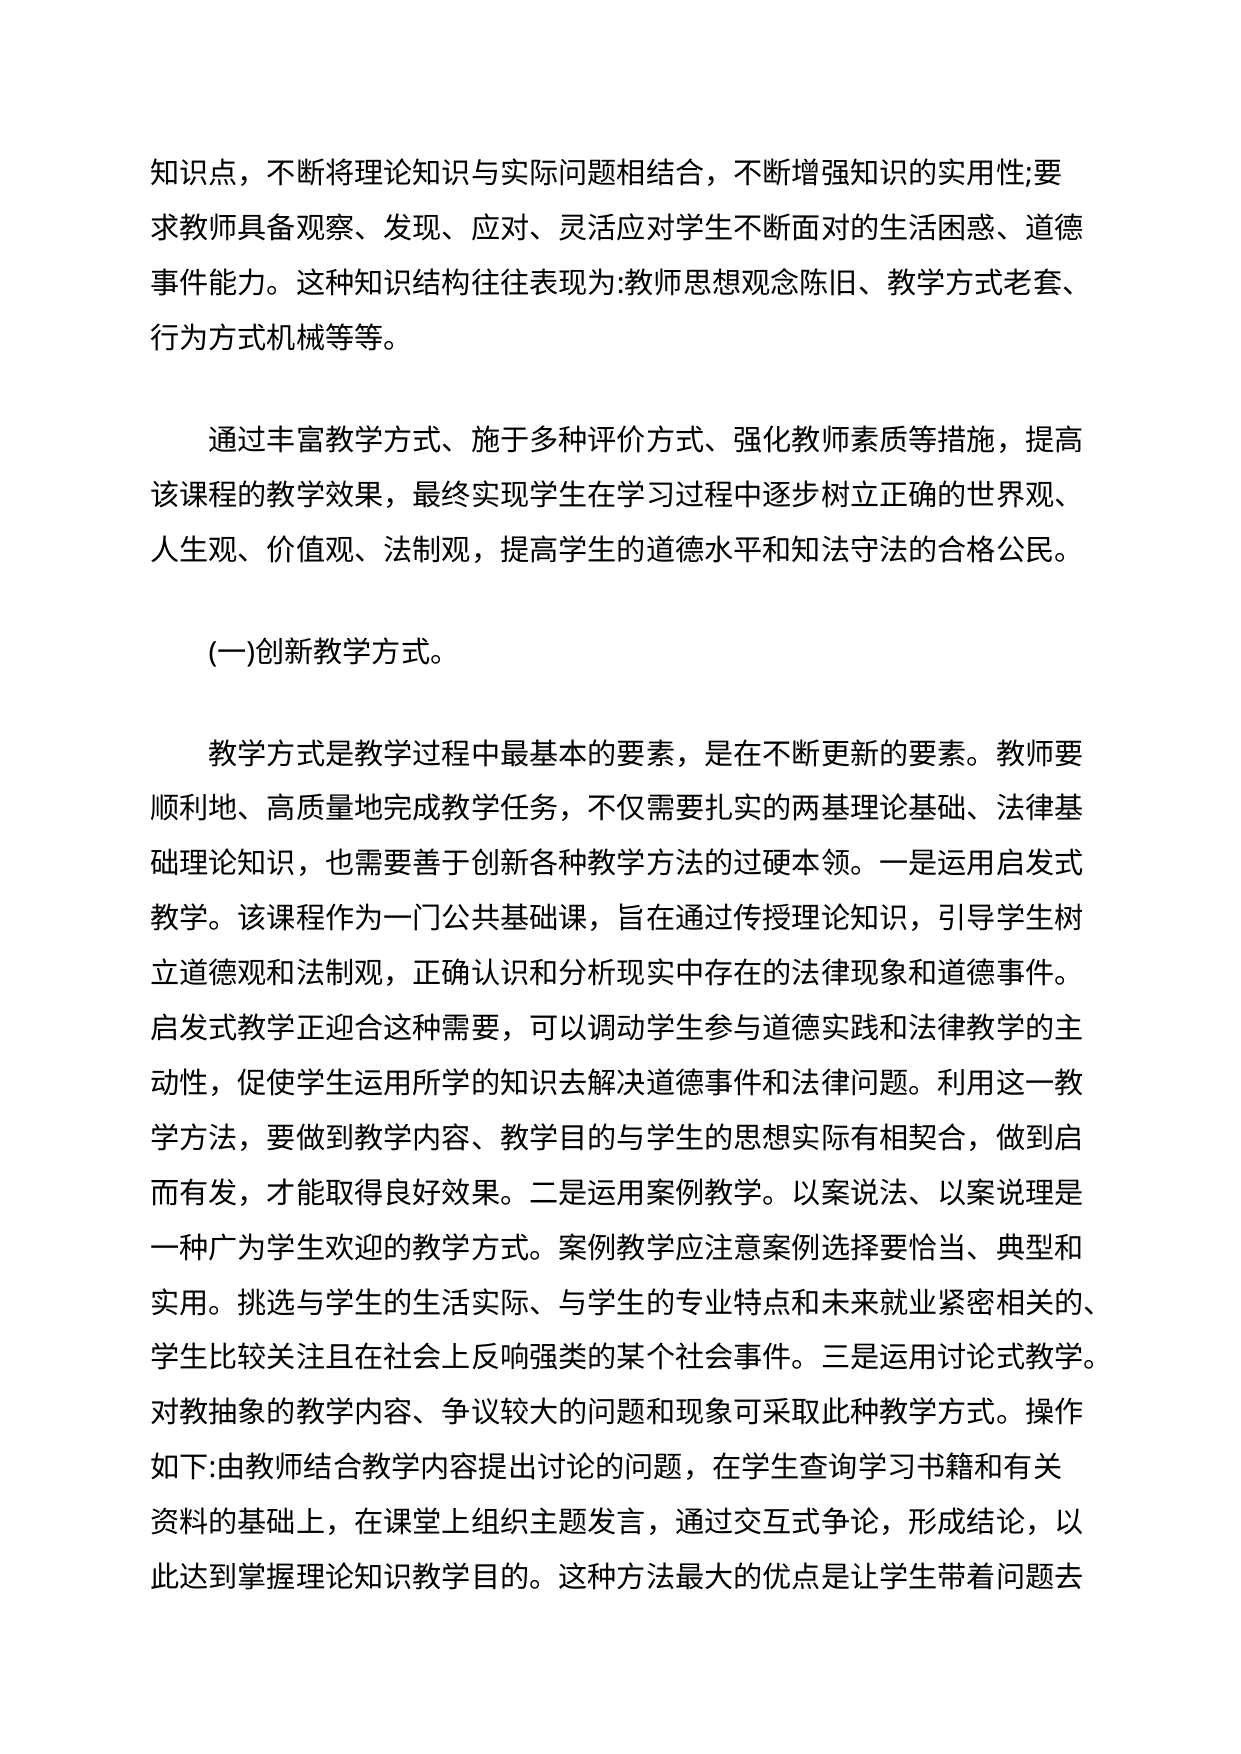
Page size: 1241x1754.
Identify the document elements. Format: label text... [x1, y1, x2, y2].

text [150, 150, 1090, 357]
text (一)创新教学方式。 [150, 628, 1090, 671]
text 通过丰富教学方式、施于多种评价方式、强化教师素质等措施，提高该课程的教学效果，最终实现学生在学习过程中逐步树立正确的世界观、人生观、价值观、法制观，提高学生的道德水平和知法守法的合格公民。 [150, 417, 1090, 569]
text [150, 730, 1090, 1596]
